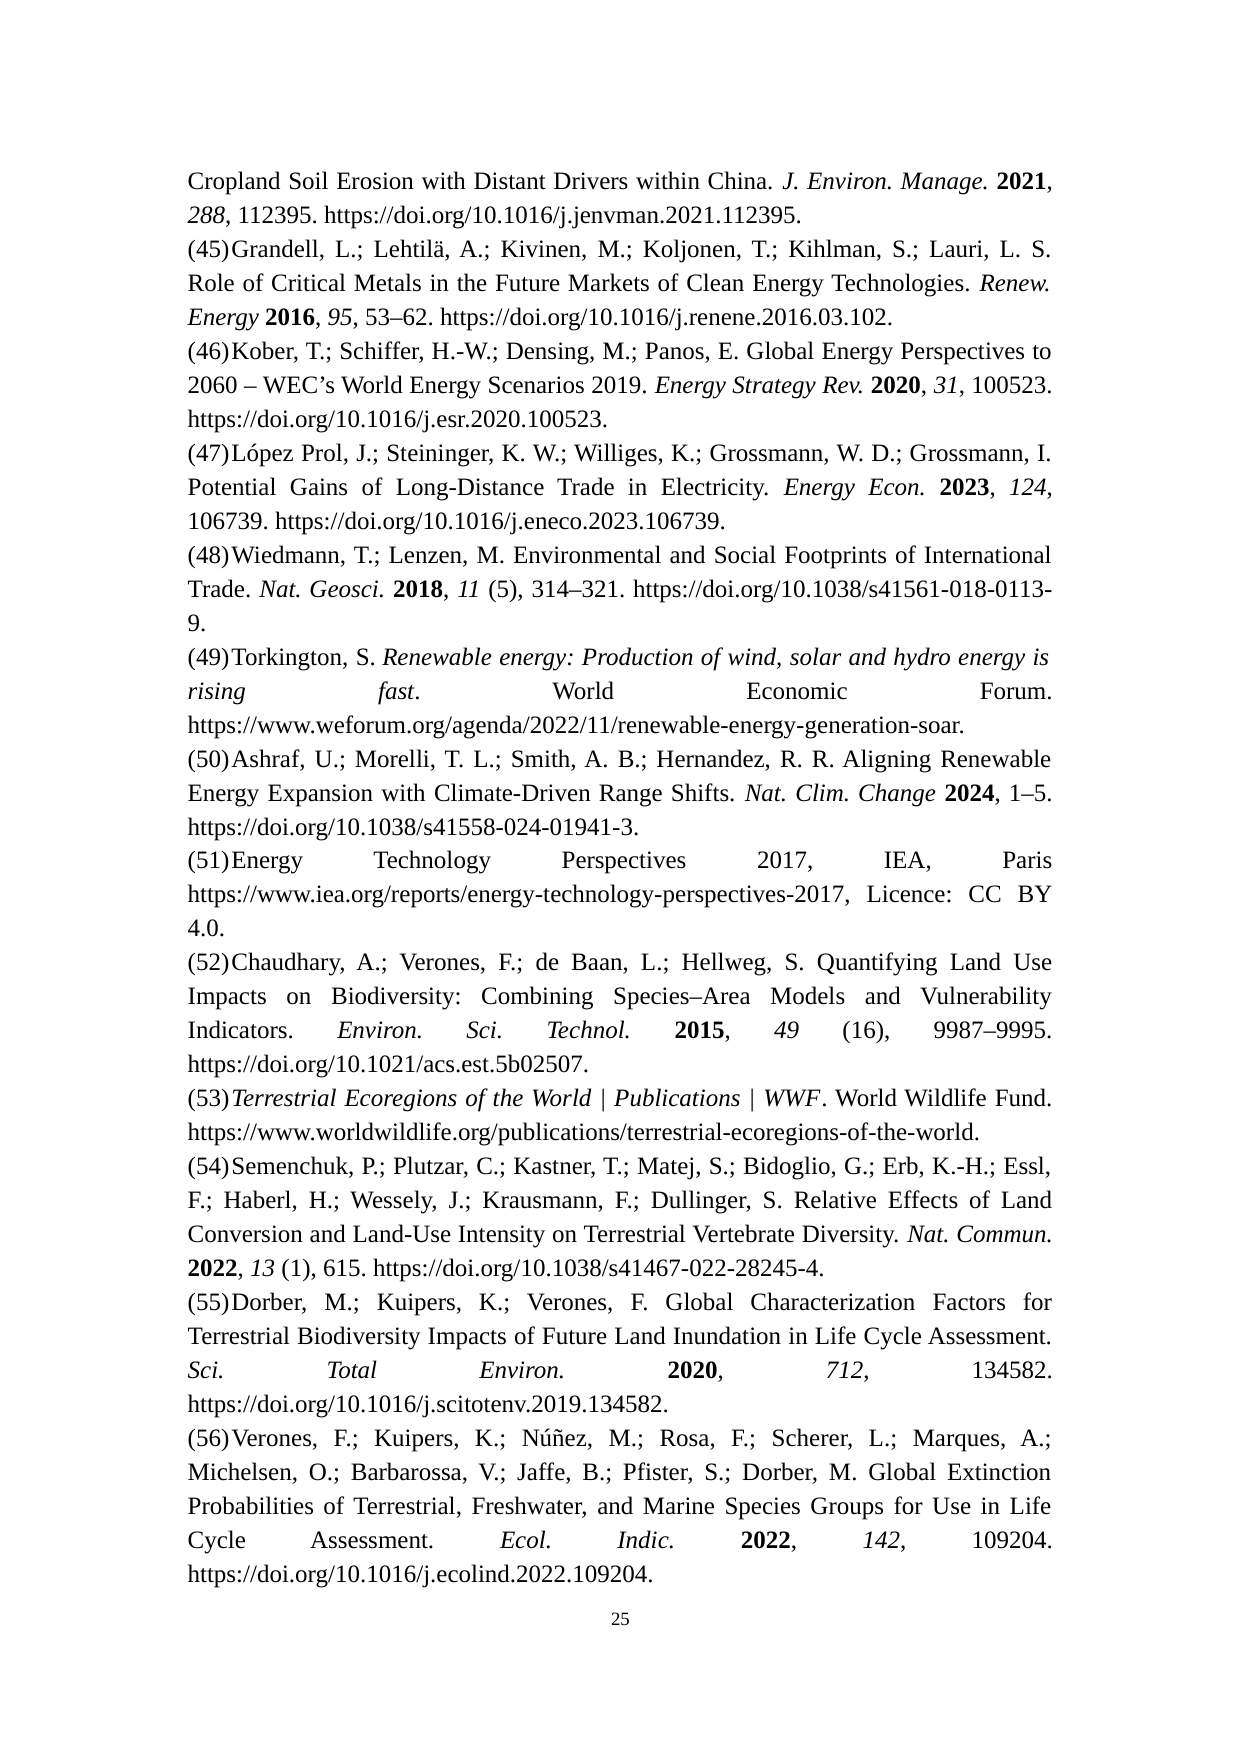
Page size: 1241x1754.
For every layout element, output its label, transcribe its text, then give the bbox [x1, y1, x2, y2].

text (51) Energy Technology Perspectives 2017, IEA, Paris https://www.iea.org/reports/energy-technology-perspectives-2017, Licence: CC BY 4.0. [187, 843, 1053, 945]
text (52) Chaudhary, A.; Verones, F.; de Baan, L.; Hellweg, S. Quantifying Land Use Impacts on Biodiversity: Combining Species–Area Models and Vulnerability Indicators. Environ. Sci. Technol. 2015, 49 (16), 9987–9995. https://doi.org/10.1021/acs.est.5b02507. [187, 945, 1053, 1081]
text (48) Wiedmann, T.; Lenzen, M. Environmental and Social Footprints of International Trade. Nat. Geosci. 2018, 11 (5), 314–321. https://doi.org/10.1038/s41561-018-0113-9. [187, 537, 1053, 639]
text (50) Ashraf, U.; Morelli, T. L.; Smith, A. B.; Hernandez, R. R. Aligning Renewable Energy Expansion with Climate-Driven Range Shifts. Nat. Clim. Change 2024, 1–5. https://doi.org/10.1038/s41558-024-01941-3. [187, 741, 1053, 843]
text (45) Grandell, L.; Lehtilä, A.; Kivinen, M.; Koljonen, T.; Kihlman, S.; Lauri, L. S. Role of Critical Metals in the Future Markets of Clean Energy Technologies. Renew. Energy 2016, 95, 53–62. https://doi.org/10.1016/j.renene.2016.03.102. [187, 232, 1053, 334]
text (54) Semenchuk, P.; Plutzar, C.; Kastner, T.; Matej, S.; Bidoglio, G.; Erb, K.-H.; Essl, F.; Haberl, H.; Wessely, J.; Krausmann, F.; Dullinger, S. Relative Effects of Land Conversion and Land-Use Intensity on Terrestrial Vertebrate Diversity. Nat. Commun. 2022, 13 (1), 615. https://doi.org/10.1038/s41467-022-28245-4. [187, 1149, 1053, 1284]
text (47) López Prol, J.; Steininger, K. W.; Williges, K.; Grossmann, W. D.; Grossmann, I. Potential Gains of Long-Distance Trade in Electricity. Energy Econ. 2023, 124, 106739. https://doi.org/10.1016/j.eneco.2023.106739. [187, 436, 1053, 537]
text (49) Torkington, S. Renewable energy: Production of wind, solar and hydro energy is rising fast. World Economic Forum. https://www.weforum.org/agenda/2022/11/renewable-energy-generation-soar. [187, 639, 1053, 741]
text (56) Verones, F.; Kuipers, K.; Núñez, M.; Rosa, F.; Scherer, L.; Marques, A.; Michelsen, O.; Barbarossa, V.; Jaffe, B.; Pfister, S.; Dorber, M. Global Extinction Probabilities of Terrestrial, Freshwater, and Marine Species Groups for Use in Life Cycle Assessment. Ecol. Indic. 2022, 142, 109204. https://doi.org/10.1016/j.ecolind.2022.109204. [187, 1420, 1053, 1590]
text (46) Kober, T.; Schiffer, H.-W.; Densing, M.; Panos, E. Global Energy Perspectives to 2060 – WEC’s World Energy Scenarios 2019. Energy Strategy Rev. 2020, 31, 100523. https://doi.org/10.1016/j.esr.2020.100523. [187, 334, 1053, 436]
text (55) Dorber, M.; Kuipers, K.; Verones, F. Global Characterization Factors for Terrestrial Biodiversity Impacts of Future Land Inundation in Life Cycle Assessment. Sci. Total Environ. 2020, 712, 134582. https://doi.org/10.1016/j.scitotenv.2019.134582. [187, 1284, 1053, 1420]
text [187, 164, 1053, 232]
text (53) Terrestrial Ecoregions of the World | Publications | WWF. World Wildlife Fund. https://www.worldwildlife.org/publications/terrestrial-ecoregions-of-the-world. [187, 1081, 1053, 1149]
